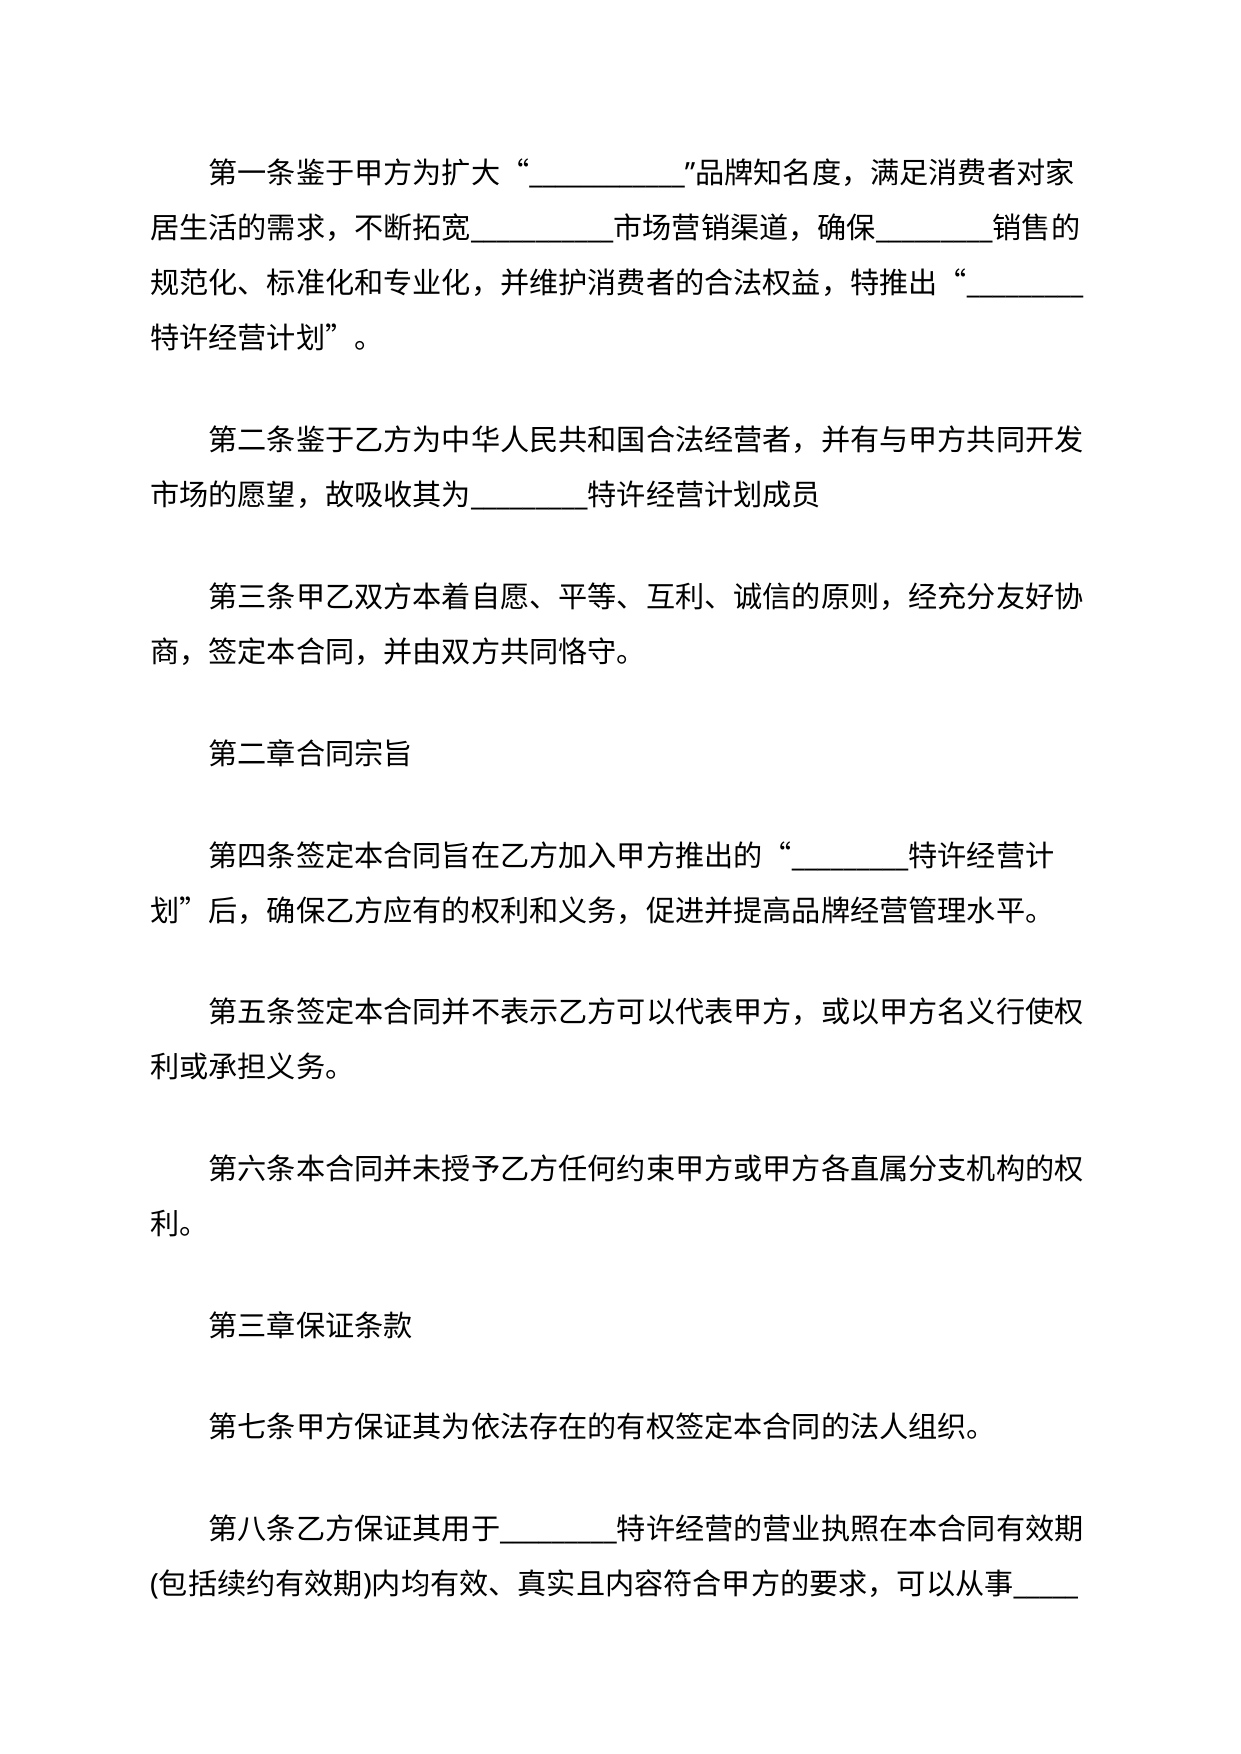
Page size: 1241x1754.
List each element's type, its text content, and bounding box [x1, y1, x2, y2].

text 第三条甲乙双方本着自愿、平等、互利、诚信的原则，经充分友好协商，签定本合同，并由双方共同恪守。 [150, 574, 1090, 671]
text 第二章合同宗旨 [150, 730, 1090, 773]
text 第三章保证条款 [150, 1302, 1090, 1344]
text 第一条鉴于甲方为扩大“____________”品牌知名度，满足消费者对家居生活的需求，不断拓宽___________市场营销渠道，确保_________销售的规范化、标准化和专业化，并维护消费者的合法权益，特推出“_________特许经营计划”。 [150, 150, 1090, 357]
text 第二条鉴于乙方为中华人民共和国合法经营者，并有与甲方共同开发市场的愿望，故吸收其为_________特许经营计划成员 [150, 417, 1090, 514]
text 第六条本合同并未授予乙方任何约束甲方或甲方各直属分支机构的权利。 [150, 1146, 1090, 1243]
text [150, 1506, 1090, 1603]
text 第七条甲方保证其为依法存在的有权签定本合同的法人组织。 [150, 1404, 1090, 1446]
text 第五条签定本合同并不表示乙方可以代表甲方，或以甲方名义行使权利或承担义务。 [150, 989, 1090, 1086]
text 第四条签定本合同旨在乙方加入甲方推出的“_________特许经营计划”后，确保乙方应有的权利和义务，促进并提高品牌经营管理水平。 [150, 832, 1090, 929]
